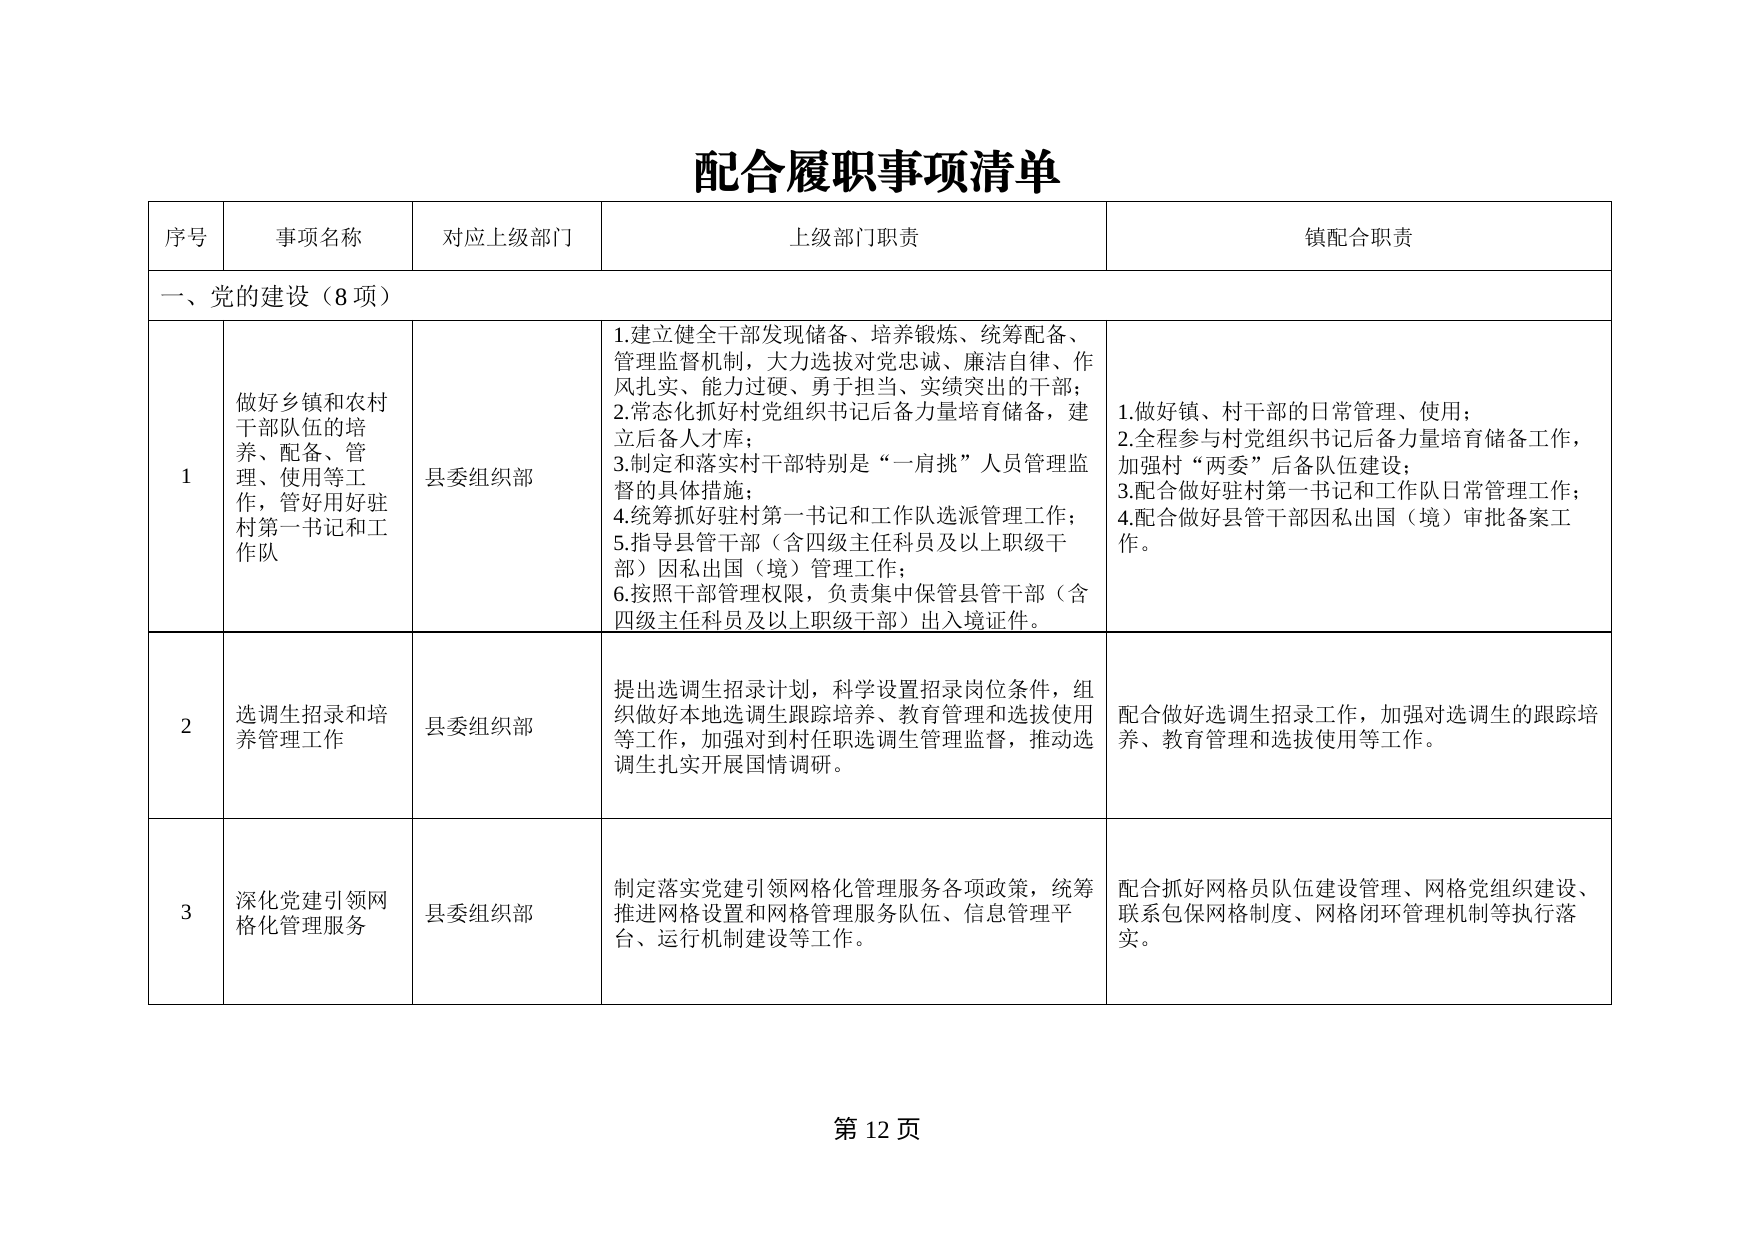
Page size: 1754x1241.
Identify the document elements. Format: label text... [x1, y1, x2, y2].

table_cell 县委组织部 [413, 633, 601, 818]
table_cell 一、党的建设（8项） [149, 271, 1611, 320]
table_header 序号 [149, 202, 223, 270]
table_cell 3 [149, 819, 223, 1004]
table_cell 县委组织部 [413, 819, 601, 1004]
table_cell 提出选调生招录计划，科学设置招录岗位条件，组织做好本地选调生跟踪培养、教育管理和选拔使用等工作，加强对到村任职选调生管理监督，推动选调生扎实开展国情调研。 [602, 633, 1106, 818]
table_cell 县委组织部 [413, 321, 601, 631]
table_header 上级部门职责 [602, 202, 1106, 270]
table_cell 配合抓好网格员队伍建设管理、网格党组织建设、联系包保网格制度、网格闭环管理机制等执行落实。 [1107, 819, 1611, 1004]
table_header 对应上级部门 [413, 202, 601, 270]
table_cell 2 [149, 633, 223, 818]
table_cell 配合做好选调生招录工作，加强对选调生的跟踪培养、教育管理和选拔使用等工作。 [1107, 633, 1611, 818]
table_cell 深化党建引领网格化管理服务 [224, 819, 412, 1004]
table_cell 1.建立健全干部发现储备、培养锻炼、统筹配备、管理监督机制，大力选拔对党忠诚、廉洁自律、作风扎实、能力过硬、勇于担当、实绩突出的干部； 2.常态化抓好村党组织书记后备力量培育储备，建立后备人才库； 3.制定和落实村干部特别是“一肩挑”人员管理监督的具体措施； 4.统筹抓好驻村第一书记和工作队选派管理工作； 5.指导县管干部（含四级主任科员及以上职级干部）因私出国（境）管理工作； 6.按照干部管理权限，负责集中保管县管干部（含四级主任科员及以上职级干部）出入境证件。 [602, 321, 1106, 631]
table_header 事项名称 [224, 202, 412, 270]
table_cell 选调生招录和培养管理工作 [224, 633, 412, 818]
table_cell 1 [149, 321, 223, 631]
table_cell 制定落实党建引领网格化管理服务各项政策，统筹推进网格设置和网格管理服务队伍、信息管理平台、运行机制建设等工作。 [602, 819, 1106, 1004]
table_cell 做好乡镇和农村干部队伍的培养、配备、管理、使用等工作，管好用好驻村第一书记和工作队 [224, 321, 412, 631]
table_header 镇配合职责 [1107, 202, 1611, 270]
subtitle 配合履职事项清单 [148, 148, 1606, 201]
table_cell 1.做好镇、村干部的日常管理、使用； 2.全程参与村党组织书记后备力量培育储备工作，加强村“两委”后备队伍建设； 3.配合做好驻村第一书记和工作队日常管理工作； 4.配合做好县管干部因私出国（境）审批备案工作。 [1107, 321, 1611, 631]
